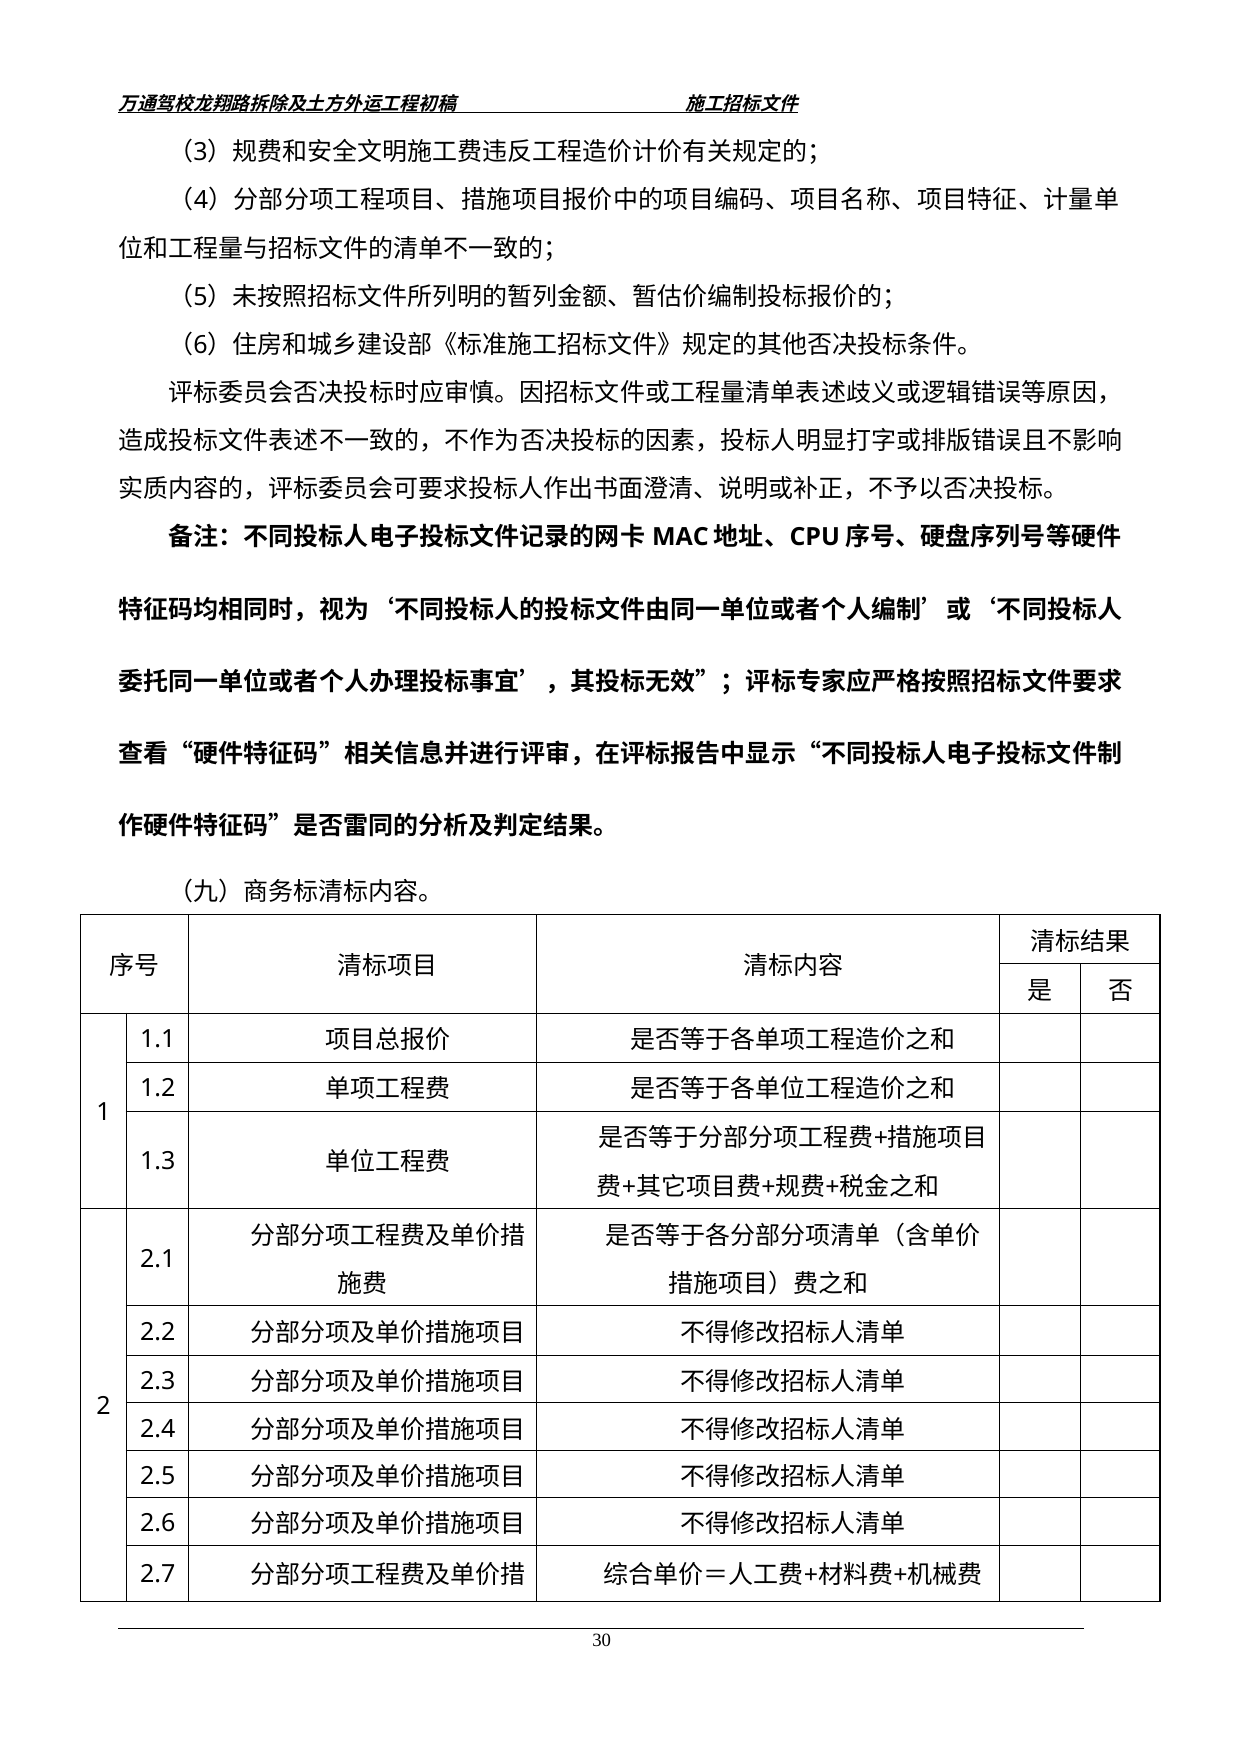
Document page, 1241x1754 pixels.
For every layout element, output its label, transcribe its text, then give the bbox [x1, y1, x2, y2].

text （3）规费和安全文明施工费违反工程造价计价有关规定的； [118, 126, 1122, 174]
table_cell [537, 1546, 999, 1601]
text （九）商务标清标内容。 [118, 866, 1122, 914]
table_cell 1.3 [127, 1112, 188, 1208]
table_cell 项目总报价 [189, 1014, 536, 1062]
table_cell [1081, 1014, 1159, 1062]
table_cell [1000, 1209, 1080, 1305]
table_header 清标结果 [1000, 915, 1159, 963]
table_cell [1081, 1306, 1159, 1355]
table_cell 分部分项工程费及单价措施费清单综合单价 [189, 1546, 536, 1601]
table_header 清标项目 [189, 915, 536, 1012]
table_cell 不得修改招标人清单 [537, 1498, 999, 1544]
table_cell 不得修改招标人清单 [537, 1306, 999, 1355]
table_cell [1081, 1403, 1159, 1449]
table_cell [1081, 1063, 1159, 1111]
table_cell 单位工程费 [189, 1112, 536, 1208]
table_cell 2 [81, 1209, 126, 1601]
table_cell [1000, 1356, 1080, 1402]
text （5）未按照招标文件所列明的暂列金额、暂估价编制投标报价的； [118, 270, 1122, 318]
table_cell 1 [81, 1014, 126, 1208]
table_cell [1000, 1546, 1080, 1601]
table_cell 不得修改招标人清单 [537, 1356, 999, 1402]
table_cell 是否等于各单位工程造价之和 [537, 1063, 999, 1111]
table_cell 不得修改招标人清单 [537, 1403, 999, 1449]
table_cell 分部分项及单价措施项目计量单位 [189, 1451, 536, 1497]
table_cell 分部分项及单价措施项目特征 [189, 1403, 536, 1449]
table_cell 分部分项及单价措施项目编码 [189, 1306, 536, 1355]
text 评标委员会否决投标时应审慎。因招标文件或工程量清单表述歧义或逻辑错误等原因，造成投标文件表述不一致的，不作为否决投标的因素，投标人明显打字或排版错误且不影响实质内容的，评标委员会可要求投标人作出书面澄清、说明或补正，不予以否决投标。 [118, 367, 1122, 511]
table_cell 不得修改招标人清单 [537, 1451, 999, 1497]
table_cell 分部分项及单价措施项目名称 [189, 1356, 536, 1402]
table_cell 分部分项工程费及单价措施费 [189, 1209, 536, 1305]
table_cell [1000, 1498, 1080, 1544]
table_cell [1081, 1451, 1159, 1497]
table_cell 是 [1000, 964, 1080, 1012]
text 备注：不同投标人电子投标文件记录的网卡MAC地址、CPU序号、硬盘序列号等硬件特征码均相同时，视为‘不同投标人的投标文件由同一单位或者个人编制’或‘不同投标人委托同一单位或者个人办理投标事宜’，其投标无效”；评标专家应严格按照招标文件要求查看“硬件特征码”相关信息并进行评审，在评标报告中显示“不同投标人电子投标文件制作硬件特征码”是否雷同的分析及判定结果。 [118, 511, 1122, 848]
table_header 序号 [81, 915, 188, 1012]
table_cell [1000, 1403, 1080, 1449]
table_cell [1081, 1498, 1159, 1544]
table_cell [1081, 1112, 1159, 1208]
table_cell [1081, 1356, 1159, 1402]
table_cell 单项工程费 [189, 1063, 536, 1111]
table_cell 2.5 [127, 1451, 188, 1497]
table_cell 2.2 [127, 1306, 188, 1355]
table_cell [1081, 1546, 1159, 1601]
table_cell 1.2 [127, 1063, 188, 1111]
table_header 清标内容 [537, 915, 999, 1012]
table_cell 2.7 [127, 1546, 188, 1601]
table_cell [1000, 1063, 1080, 1111]
text （4）分部分项工程项目、措施项目报价中的项目编码、项目名称、项目特征、计量单位和工程量与招标文件的清单不一致的； [118, 174, 1122, 270]
table_cell 2.4 [127, 1403, 188, 1449]
table_cell 2.6 [127, 1498, 188, 1544]
table_cell 1.1 [127, 1014, 188, 1062]
table_cell [1000, 1451, 1080, 1497]
text （6）住房和城乡建设部《标准施工招标文件》规定的其他否决投标条件。 [118, 318, 1122, 367]
table_cell 是否等于各分部分项清单（含单价措施项目）费之和 [537, 1209, 999, 1305]
table_cell 是否等于各单项工程造价之和 [537, 1014, 999, 1062]
table_cell [1081, 1209, 1159, 1305]
table_cell [1000, 1112, 1080, 1208]
table_cell 分部分项及单价措施项目工程量 [189, 1498, 536, 1544]
table_cell 是否等于分部分项工程费+措施项目费+其它项目费+规费+税金之和 [537, 1112, 999, 1208]
table_cell 否 [1081, 964, 1159, 1012]
table_cell 2.1 [127, 1209, 188, 1305]
table_cell [1000, 1014, 1080, 1062]
table_cell [1000, 1306, 1080, 1355]
table_cell 2.3 [127, 1356, 188, 1402]
